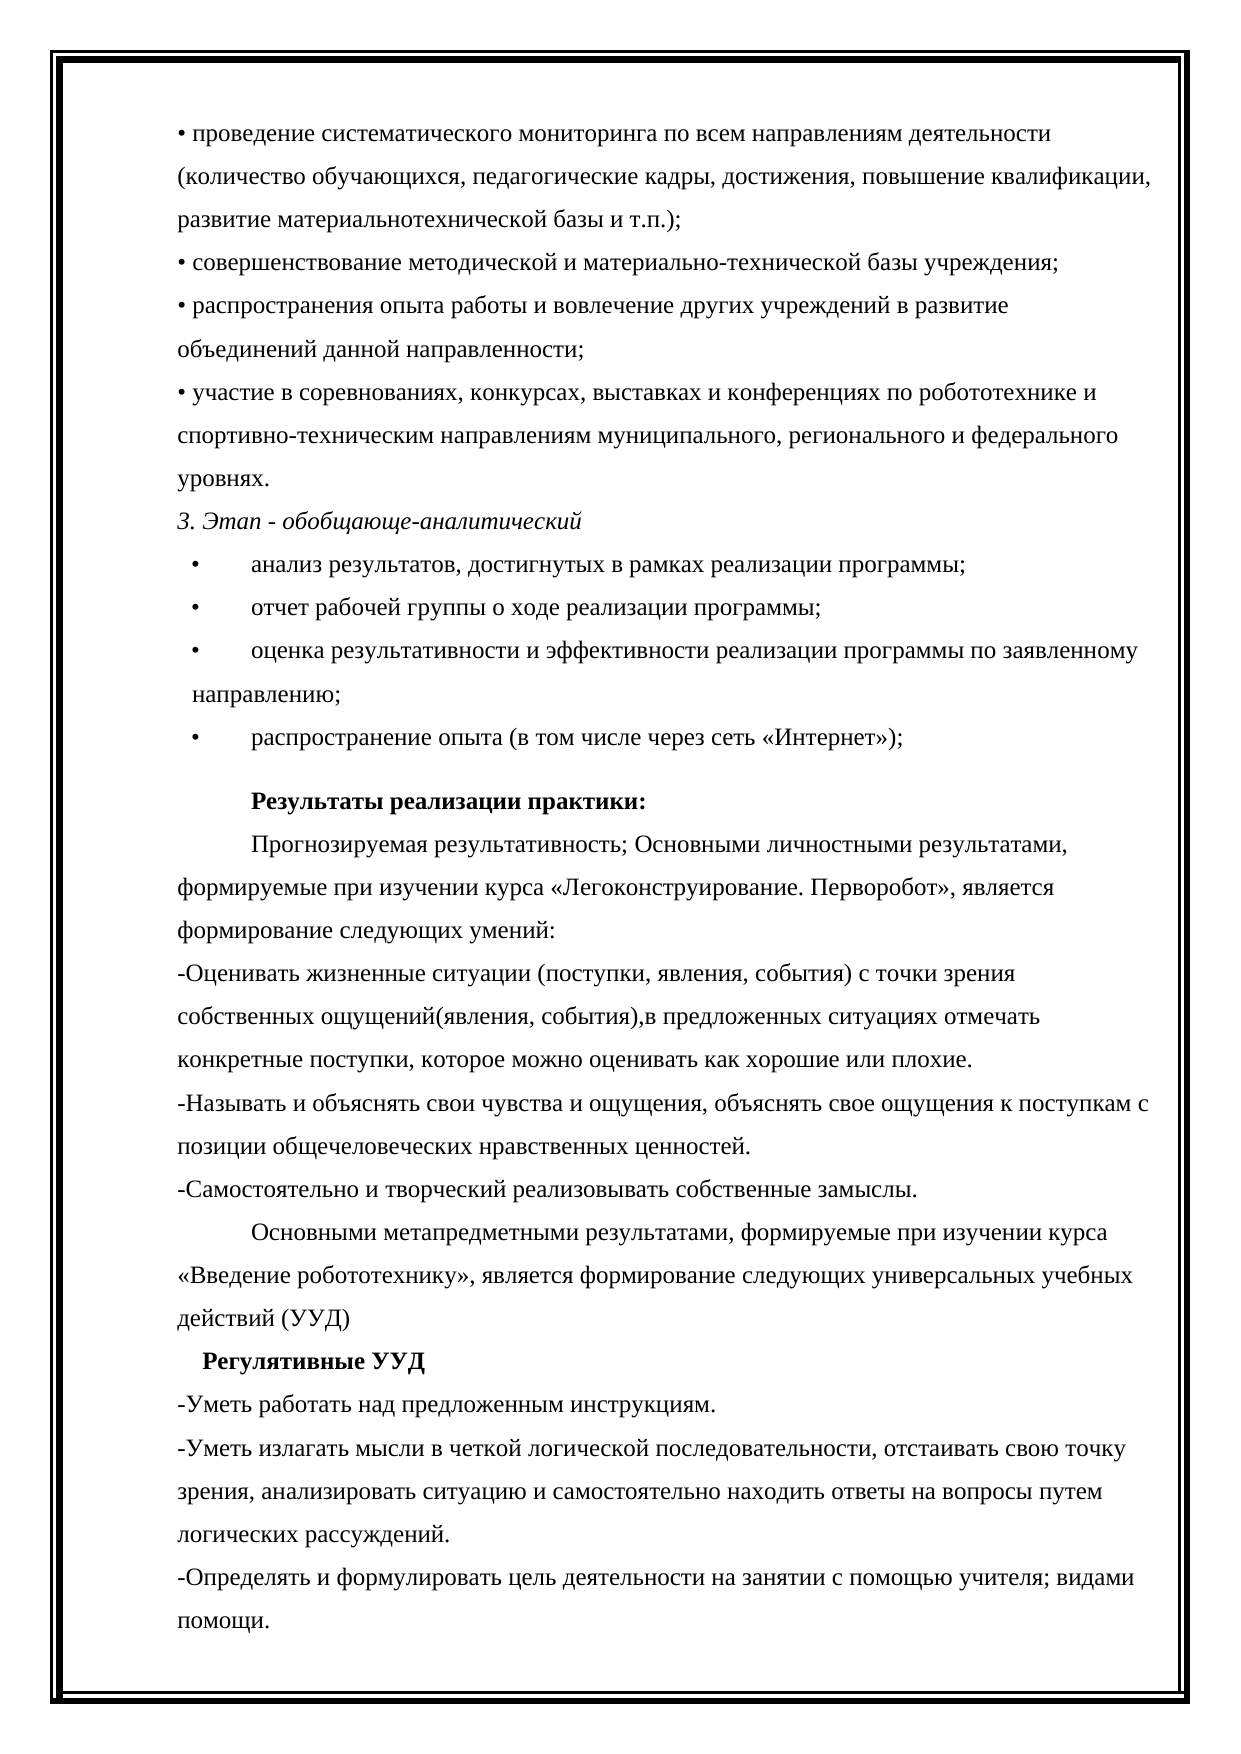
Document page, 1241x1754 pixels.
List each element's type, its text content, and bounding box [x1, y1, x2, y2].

text Результаты реализации практики: [177, 786, 1152, 814]
list распространение опыта (в том числе через сеть «Интернет»); [191, 722, 1152, 751]
text -Называть и объяснять свои чувства и ощущения, объяснять свое ощущения к поступкам с позиции общечеловеческих нравственных ценностей. [177, 1088, 1152, 1159]
text Основными метапредметными результатами, формируемые при изучении курса «Введение робототехнику», является формирование следующих универсальных учебных действий (УУД) [177, 1217, 1152, 1332]
list 3. Этап - обобщающе-аналитический [177, 506, 1152, 535]
text -Самостоятельно и творческий реализовывать собственные замыслы. [177, 1174, 1152, 1203]
text -Оценивать жизненные ситуации (поступки, явления, события) с точки зрения собственных ощущений(явления, события),в предложенных ситуациях отмечать конкретные поступки, которое можно оценивать как хорошие или плохие. [177, 958, 1152, 1073]
list • распространения опыта работы и вовлечение других учреждений в развитие объединений данной направленности; [177, 291, 1152, 362]
list отчет рабочей группы о ходе реализации программы; [191, 592, 1152, 621]
text -Уметь излагать мысли в четкой логической последовательности, отстаивать свою точку зрения, анализировать ситуацию и самостоятельно находить ответы на вопросы путем логических рассуждений. [177, 1433, 1152, 1548]
text -Уметь работать над предложенным инструкциям. [177, 1389, 1152, 1418]
list • участие в соревнованиях, конкурсах, выставках и конференциях по робототехнике и спортивно-техническим направлениям муниципального, регионального и федерального уровнях. [177, 377, 1152, 492]
text -Определять и формулировать цель деятельности на занятии с помощью учителя; видами помощи. [177, 1562, 1152, 1634]
text Регулятивные УУД [177, 1346, 1152, 1375]
list • проведение систематического мониторинга по всем направлениям деятельности (количество обучающихся, педагогические кадры, достижения, повышение квалификации, развитие материальнотехнической базы и т.п.); [177, 118, 1152, 233]
list • совершенствование методической и материально-технической базы учреждения; [177, 247, 1152, 276]
list анализ результатов, достигнутых в рамках реализации программы; [191, 549, 1152, 578]
text Прогнозируемая результативность; Основными личностными результатами, формируемые при изучении курса «Легоконструирование. Перворобот», является формирование следующих умений: [177, 829, 1152, 944]
list оценка результативности и эффективности реализации программы по заявленному направлению; [191, 636, 1152, 707]
